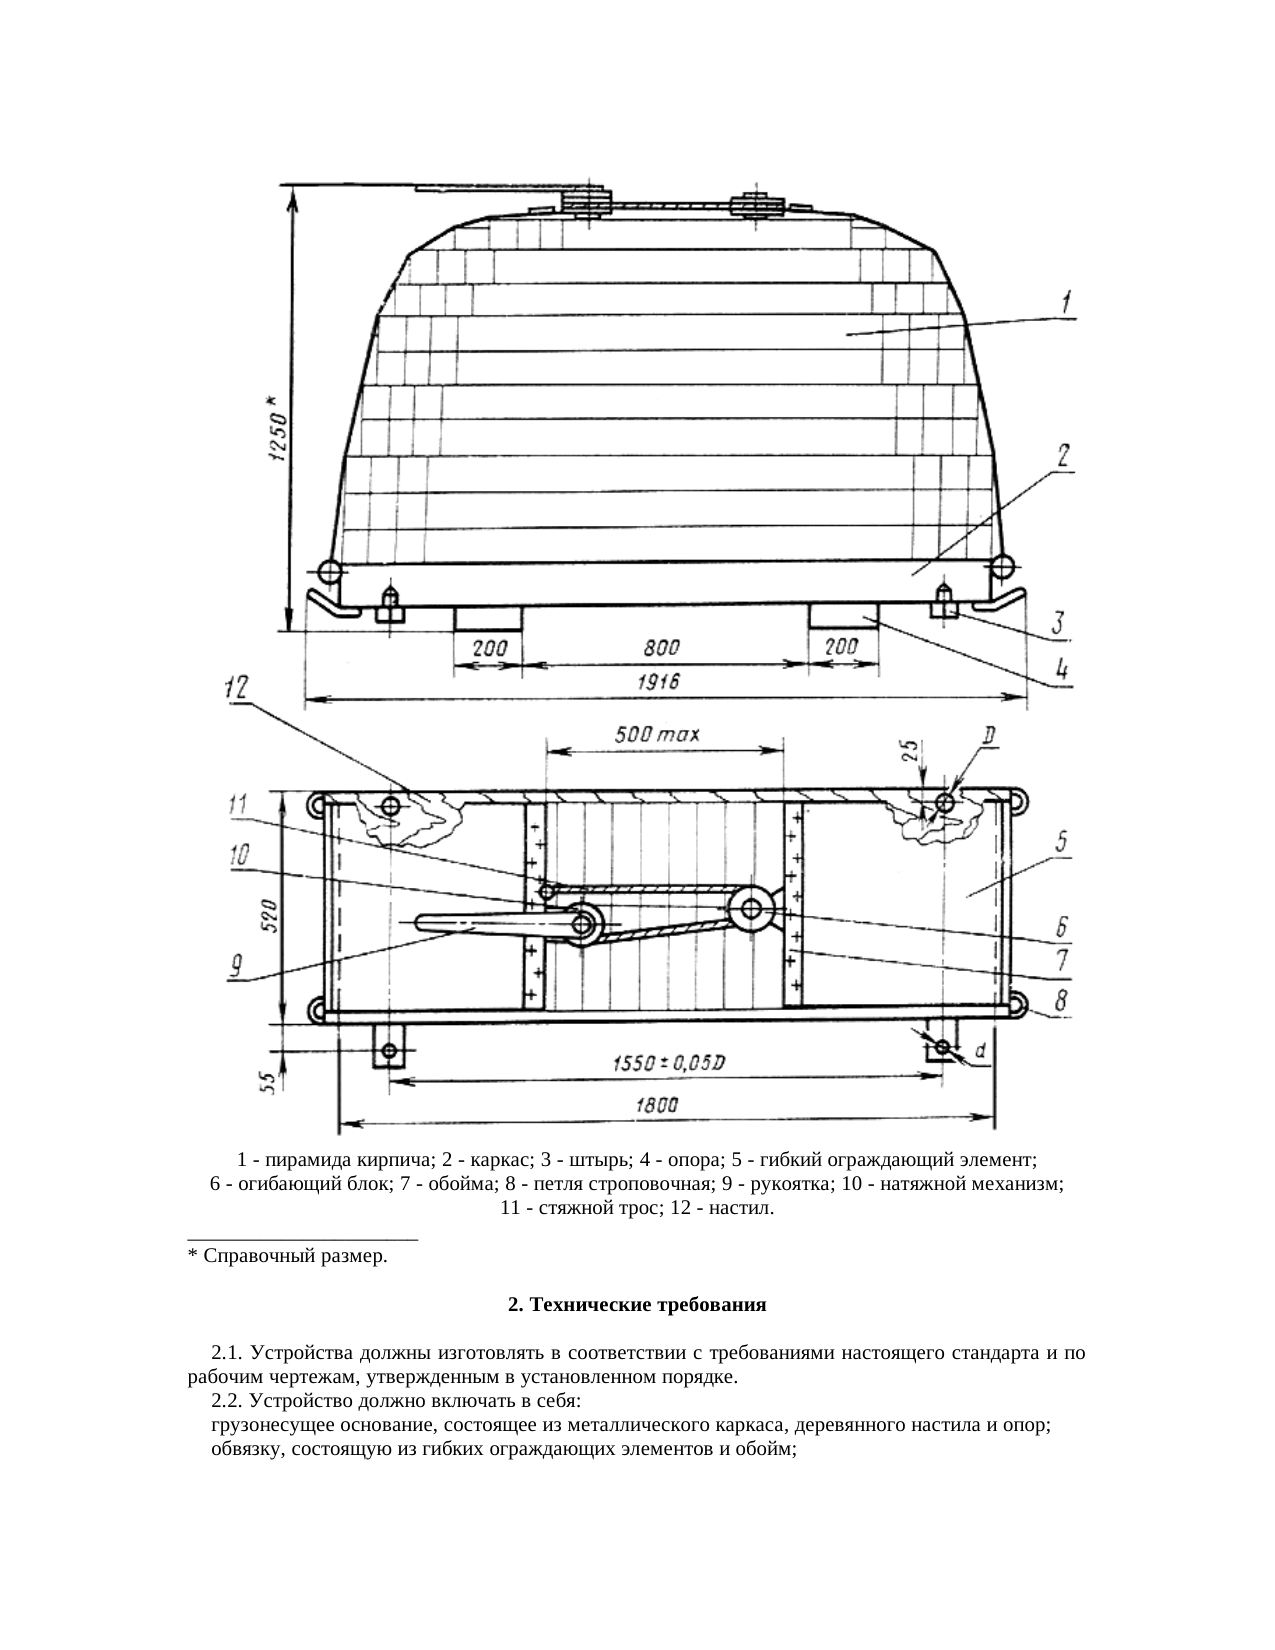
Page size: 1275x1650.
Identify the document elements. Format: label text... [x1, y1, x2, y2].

text 11 - стяжной трос; 12 - настил. [187, 1195, 1087, 1219]
text * Справочный размер. [187, 1243, 1087, 1267]
text 6 - огибающий блок; 7 - обойма; 8 - петля строповочная; 9 - рукоятка; 10 - натяжной механизм; [187, 1171, 1087, 1195]
text 2.2. Устройство должно включать в себя: [187, 1388, 1087, 1412]
subtitle 2. Технические требования [187, 1291, 1087, 1315]
text ______________________ [187, 1219, 1087, 1243]
text грузонесущее основание, состоящее из металлического каркаса, деревянного настила и опор; [187, 1412, 1087, 1436]
text 2.1. Устройства должны изготовлять в соответствии с требованиями настоящего стандарта и по рабочим чертежам, утвержденным в установленном порядке. [187, 1339, 1087, 1388]
picture [210, 149, 1099, 1147]
text 1 - пирамида кирпича; 2 - каркас; 3 - штырь; 4 - опора; 5 - гибкий ограждающий элемент; [187, 1147, 1087, 1171]
text обвязку, состоящую из гибких ограждающих элементов и обойм; [187, 1436, 1087, 1460]
